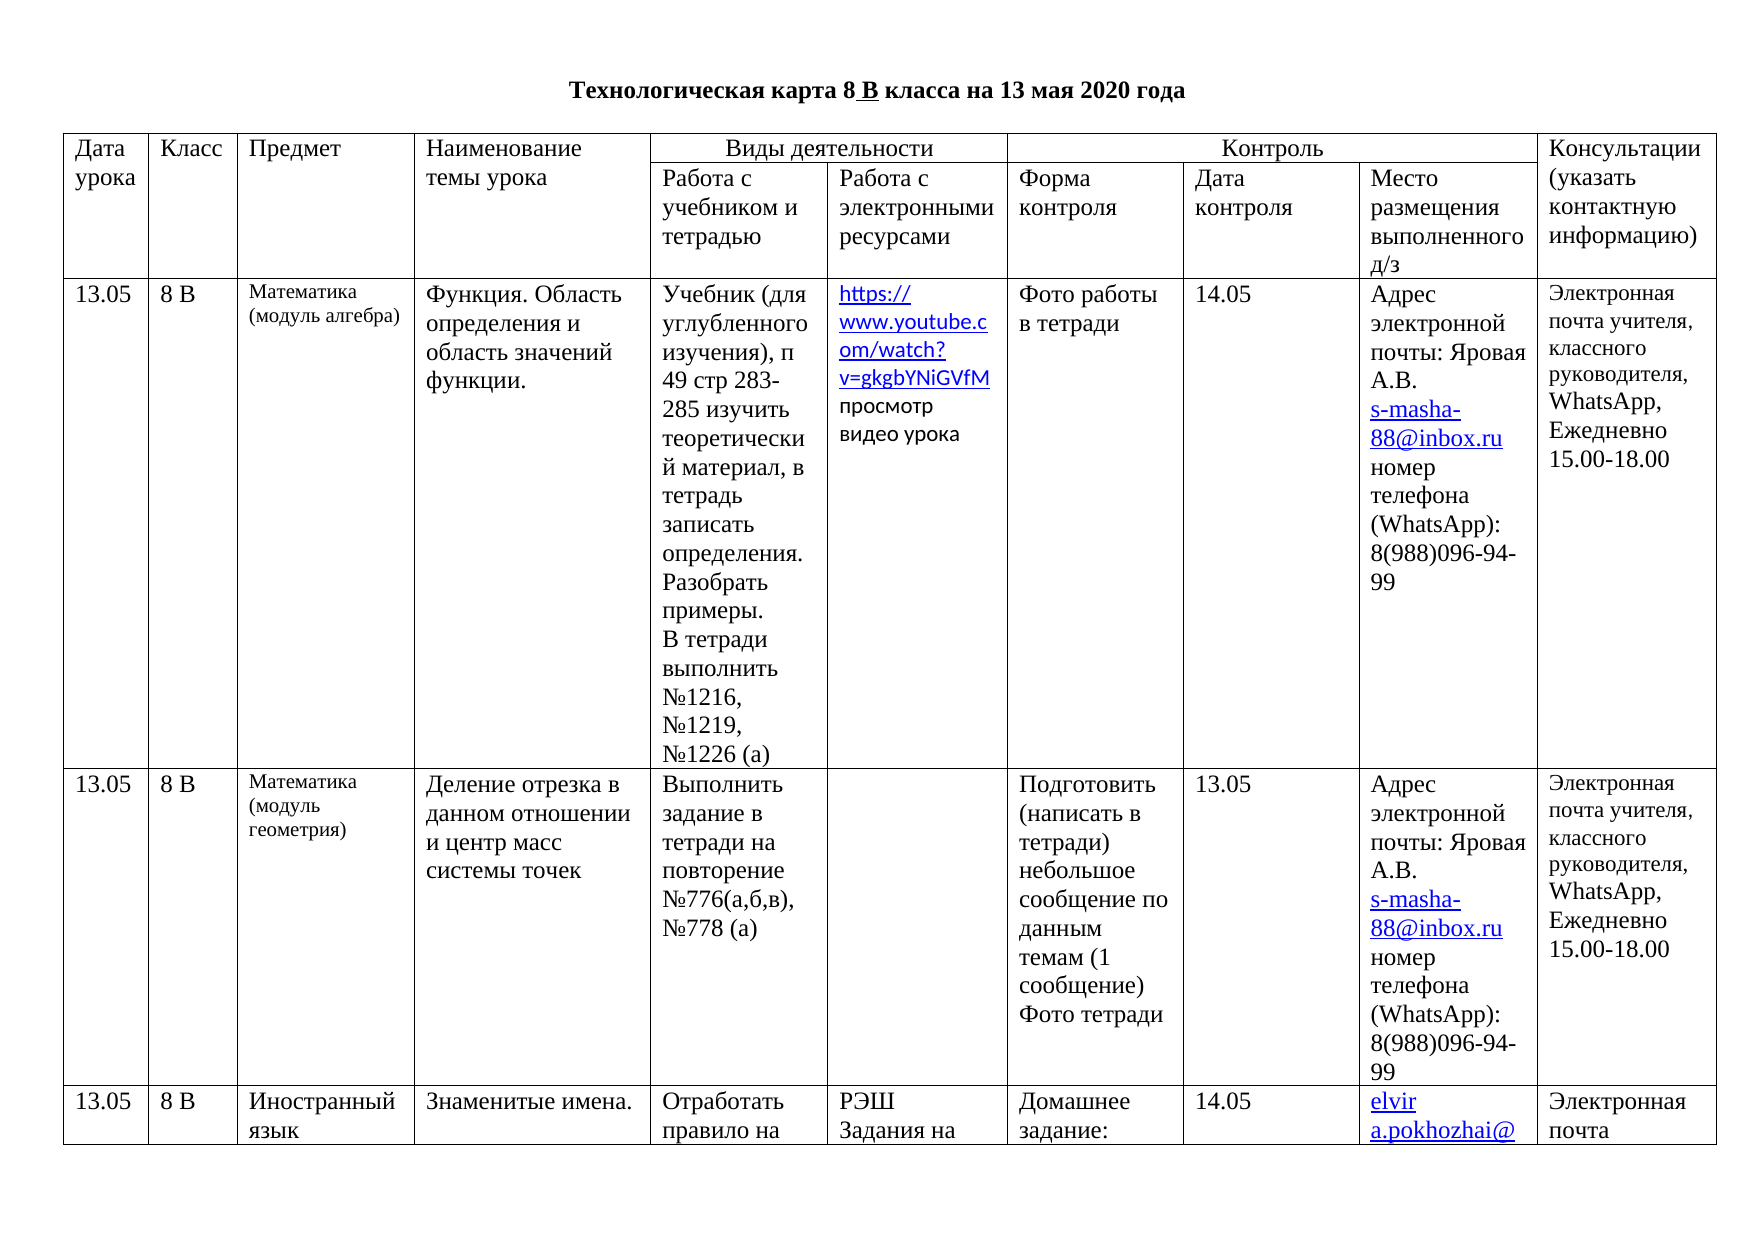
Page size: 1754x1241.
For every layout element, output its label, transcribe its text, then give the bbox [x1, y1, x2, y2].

text Технологическая карта 8 В класса на 13 мая 2020 года [75, 75, 1679, 104]
table_cell Математика (модуль геометрия) [238, 769, 414, 1085]
table_cell Адрес электронной почты: Яровая А.В. s-masha-88@inbox.ru номер телефона (WhatsApp): 8(988)096-94-99 [1360, 769, 1537, 1085]
table_cell 14.05 [1184, 279, 1359, 768]
table_header Виды деятельности [651, 134, 1007, 162]
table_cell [238, 1086, 414, 1144]
table_cell 8 В [149, 279, 237, 768]
table_cell Электронная почта учителя, классного руководителя, WhatsApp, Ежедневно 15.00-18.00 [1538, 279, 1716, 768]
table_cell Форма контроля [1008, 163, 1183, 278]
table_cell 8 В [149, 769, 237, 1085]
table_cell Деление отрезка в данном отношении и центр масс системы точек [415, 769, 650, 1085]
table_header Класс [149, 134, 237, 278]
table_cell Адрес электронной почты: Яровая А.В. s-masha-88@inbox.ru номер телефона (WhatsApp): 8(988)096-94-99 [1360, 279, 1537, 768]
table_cell Учебник (для углубленного изучения), п 49 стр 283- 285 изучить теоретический материал, в тетрадь записать определения. Разобрать примеры. В тетради выполнить №1216, №1219, №1226 (а) [651, 279, 827, 768]
table_cell Работа с электронными ресурсами [828, 163, 1007, 278]
table_cell Функция. Область определения и область значений функции. [415, 279, 650, 768]
table_cell Знаменитые имена. [415, 1086, 650, 1144]
table_cell Место размещения выполненного д/з [1360, 163, 1537, 278]
table_header Наименование темы урока [415, 134, 650, 278]
table_cell 8 В [149, 1086, 237, 1144]
table_cell Дата контроля [1184, 163, 1359, 278]
table_cell Электронная почта учителя, классного руководителя, WhatsApp, Ежедневно 15.00-18.00 [1538, 769, 1716, 1085]
table_header Консультации (указать контактную информацию) [1538, 134, 1716, 278]
table_cell Выполнить задание в тетради на повторение №776(а,б,в), №778 (а) [651, 769, 827, 1085]
table_cell 13.05 [64, 769, 148, 1085]
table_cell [1360, 1086, 1537, 1144]
table_cell 13.05 [64, 279, 148, 768]
table_cell Фото работы в тетради [1008, 279, 1183, 768]
table_cell 13.05 [64, 1086, 148, 1144]
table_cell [828, 1086, 1007, 1144]
table_cell Подготовить (написать в тетради) небольшое сообщение по данным темам (1 сообщение) Фото тетради [1008, 769, 1183, 1085]
table_cell 13.05 [1184, 769, 1359, 1085]
table_cell [828, 769, 1007, 1085]
table_cell Математика (модуль алгебра) [238, 279, 414, 768]
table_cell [1538, 1086, 1716, 1144]
table_header Контроль [1008, 134, 1537, 162]
table_cell https://www.youtube.com/watch?v=gkgbYNiGVfM просмотр видео урока [828, 279, 1007, 768]
table_cell Работа с учебником и тетрадью [651, 163, 827, 278]
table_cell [1008, 1086, 1183, 1144]
table_cell 14.05 [1184, 1086, 1359, 1144]
table_header Предмет [238, 134, 414, 278]
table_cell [651, 1086, 827, 1144]
table_header Дата урока [64, 134, 148, 278]
